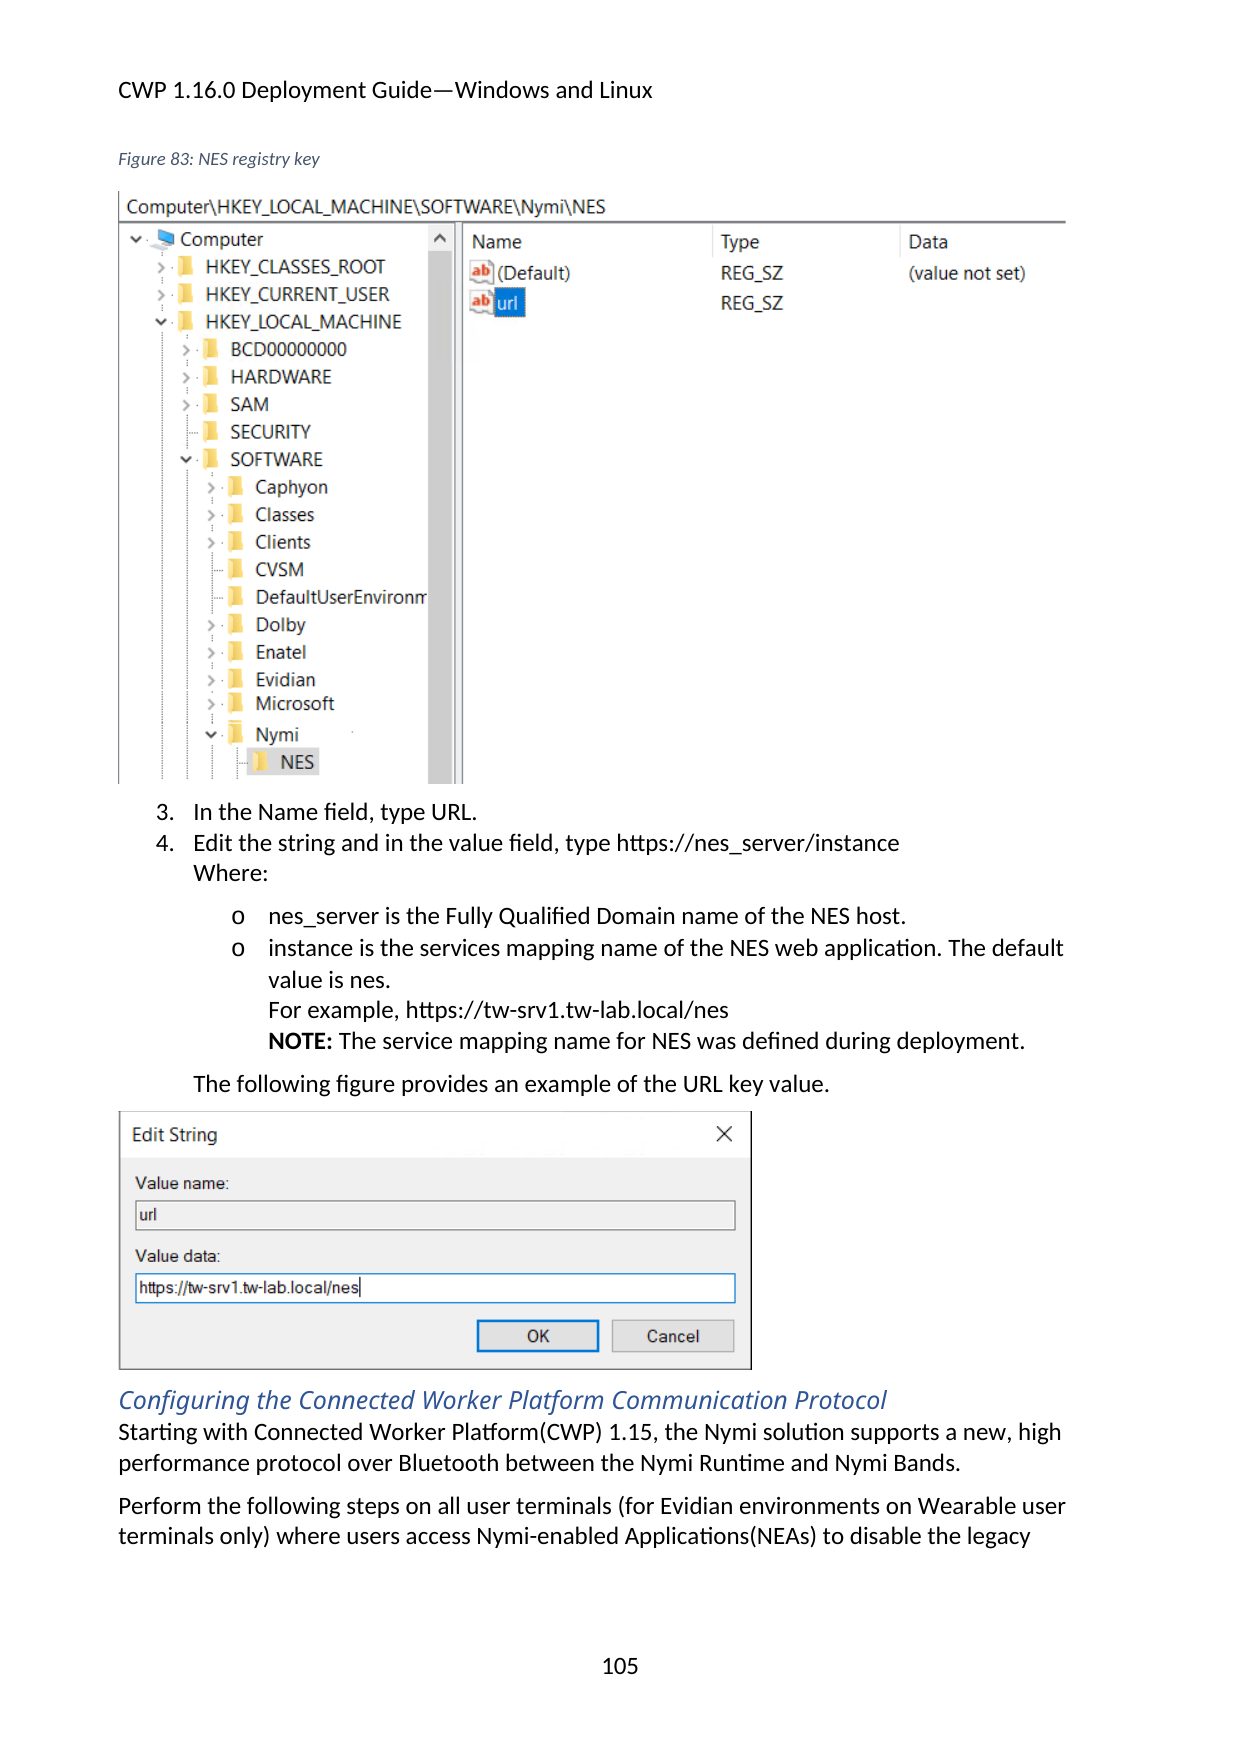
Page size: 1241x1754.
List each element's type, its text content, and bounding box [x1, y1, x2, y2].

text Figure 83: NES registry key [118, 148, 1122, 171]
list In the Name field, type URL. [156, 796, 1122, 827]
list For example, https://tw-srv1.tw-lab.local/nes [268, 994, 1122, 1025]
text Note: The service mapping name for NES was defined during deployment. [268, 1025, 1122, 1056]
picture [118, 1111, 752, 1370]
subtitle Configuring the Connected Worker Platform Communication Protocol [118, 1382, 1122, 1416]
text Starting with Connected Worker Platform(CWP) 1.15, the Nymi solution supports a new, high performance protocol over Bluetooth between the Nymi Runtime and Nymi Bands. [118, 1416, 1122, 1477]
text The following figure provides an example of the URL key value. [193, 1068, 1122, 1098]
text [118, 1490, 1122, 1551]
list nes_server is the Fully Qualified Domain name of the NES host. [231, 900, 1122, 932]
list Edit the string and in the value field, type https://nes_server/instance [156, 827, 1122, 857]
picture [118, 191, 1066, 784]
text Where: [193, 857, 1122, 888]
list instance is the services mapping name of the NES web application. The default value is nes. [231, 932, 1122, 994]
